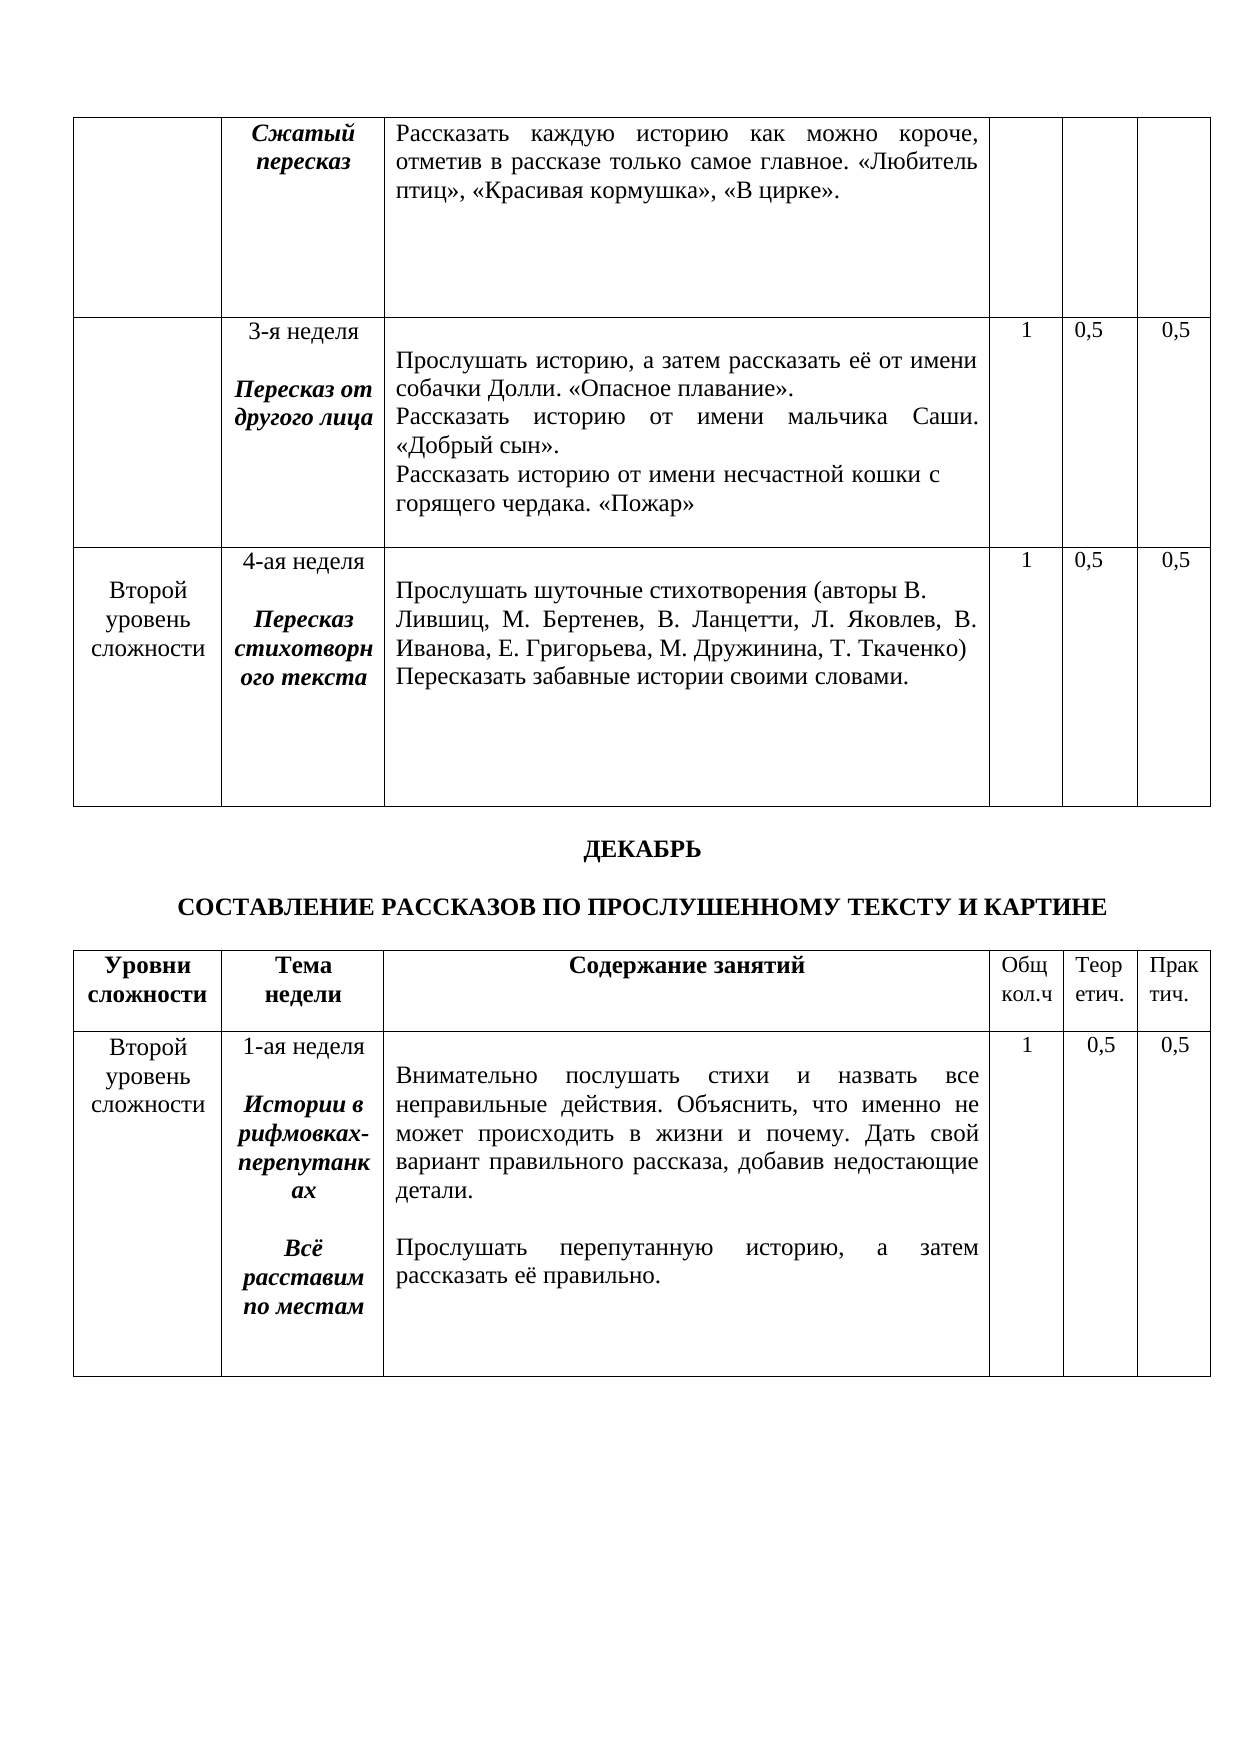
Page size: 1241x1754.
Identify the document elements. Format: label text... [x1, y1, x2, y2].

table_header [1063, 118, 1137, 317]
table_cell 1 [990, 548, 1062, 806]
table_cell Прослушать шуточные стихотворения (авторы В. Лившиц, М. Бертенев, В. Ланцетти, Л. Яковлев, В. Иванова, Е. Григорьева, М. Дружинина, Т. Ткаченко) Пересказать забавные истории своими словами. [385, 548, 989, 806]
table_cell Второй уровень сложности [74, 548, 221, 806]
table_header [990, 118, 1062, 317]
table_header Теор етич. [1064, 951, 1137, 1031]
table_cell 0,5 [1063, 548, 1137, 806]
table_cell 0,5 [1138, 1032, 1210, 1376]
table_header Содержание занятий [384, 951, 989, 1031]
table_cell 0,5 [1064, 1032, 1137, 1376]
table_cell Второй уровень сложности [74, 1032, 221, 1376]
text СОСТАВЛЕНИЕ РАССКАЗОВ ПО ПРОСЛУШЕННОМУ ТЕКСТУ И КАРТИНЕ [167, 892, 1118, 920]
table_cell Внимательно послушать стихи и назвать все неправильные действия. Объяснить, что именно не может происходить в жизни и почему. Дать свой вариант правильного рассказа, добавив недостающие детали. Прослушать перепутанную историю, а затем рассказать её правильно. [384, 1032, 989, 1376]
table_cell 0,5 [1138, 318, 1210, 547]
table_header Тема недели [222, 951, 383, 1031]
table_cell 4-ая неделя Пересказ стихотворн ого текста [222, 548, 384, 806]
table_cell 0,5 [1063, 318, 1137, 547]
table_header Рассказать каждую историю как можно короче, отметив в рассказе только самое главное. «Любитель птиц», «Красивая кормушка», «В цирке». [385, 118, 989, 317]
table_header Уровни сложности [74, 951, 221, 1031]
subtitle ДЕКАБРЬ [167, 834, 1118, 863]
table_header [74, 118, 221, 317]
table_cell Прослушать историю, а затем рассказать её от имени собачки Долли. «Опасное плавание». Рассказать историю от имени мальчика Саши. «Добрый сын». Рассказать историю от имени несчастной кошки с горящего чердака. «Пожар» [385, 318, 989, 547]
table_cell 1 [990, 318, 1062, 547]
table_header Общ кол.ч [990, 951, 1063, 1031]
table_cell 1-ая неделя Истории в рифмовках- перепутанк ах Всё расставим по местам [222, 1032, 383, 1376]
table_header Прак тич. [1138, 951, 1210, 1031]
table_cell 0,5 [1138, 548, 1210, 806]
table_cell 3-я неделя Пересказ от другого лица [222, 318, 384, 547]
table_header [1138, 118, 1210, 317]
table_cell 1 [990, 1032, 1063, 1376]
table_cell [74, 318, 221, 547]
table_header Сжатый пересказ [222, 118, 384, 317]
